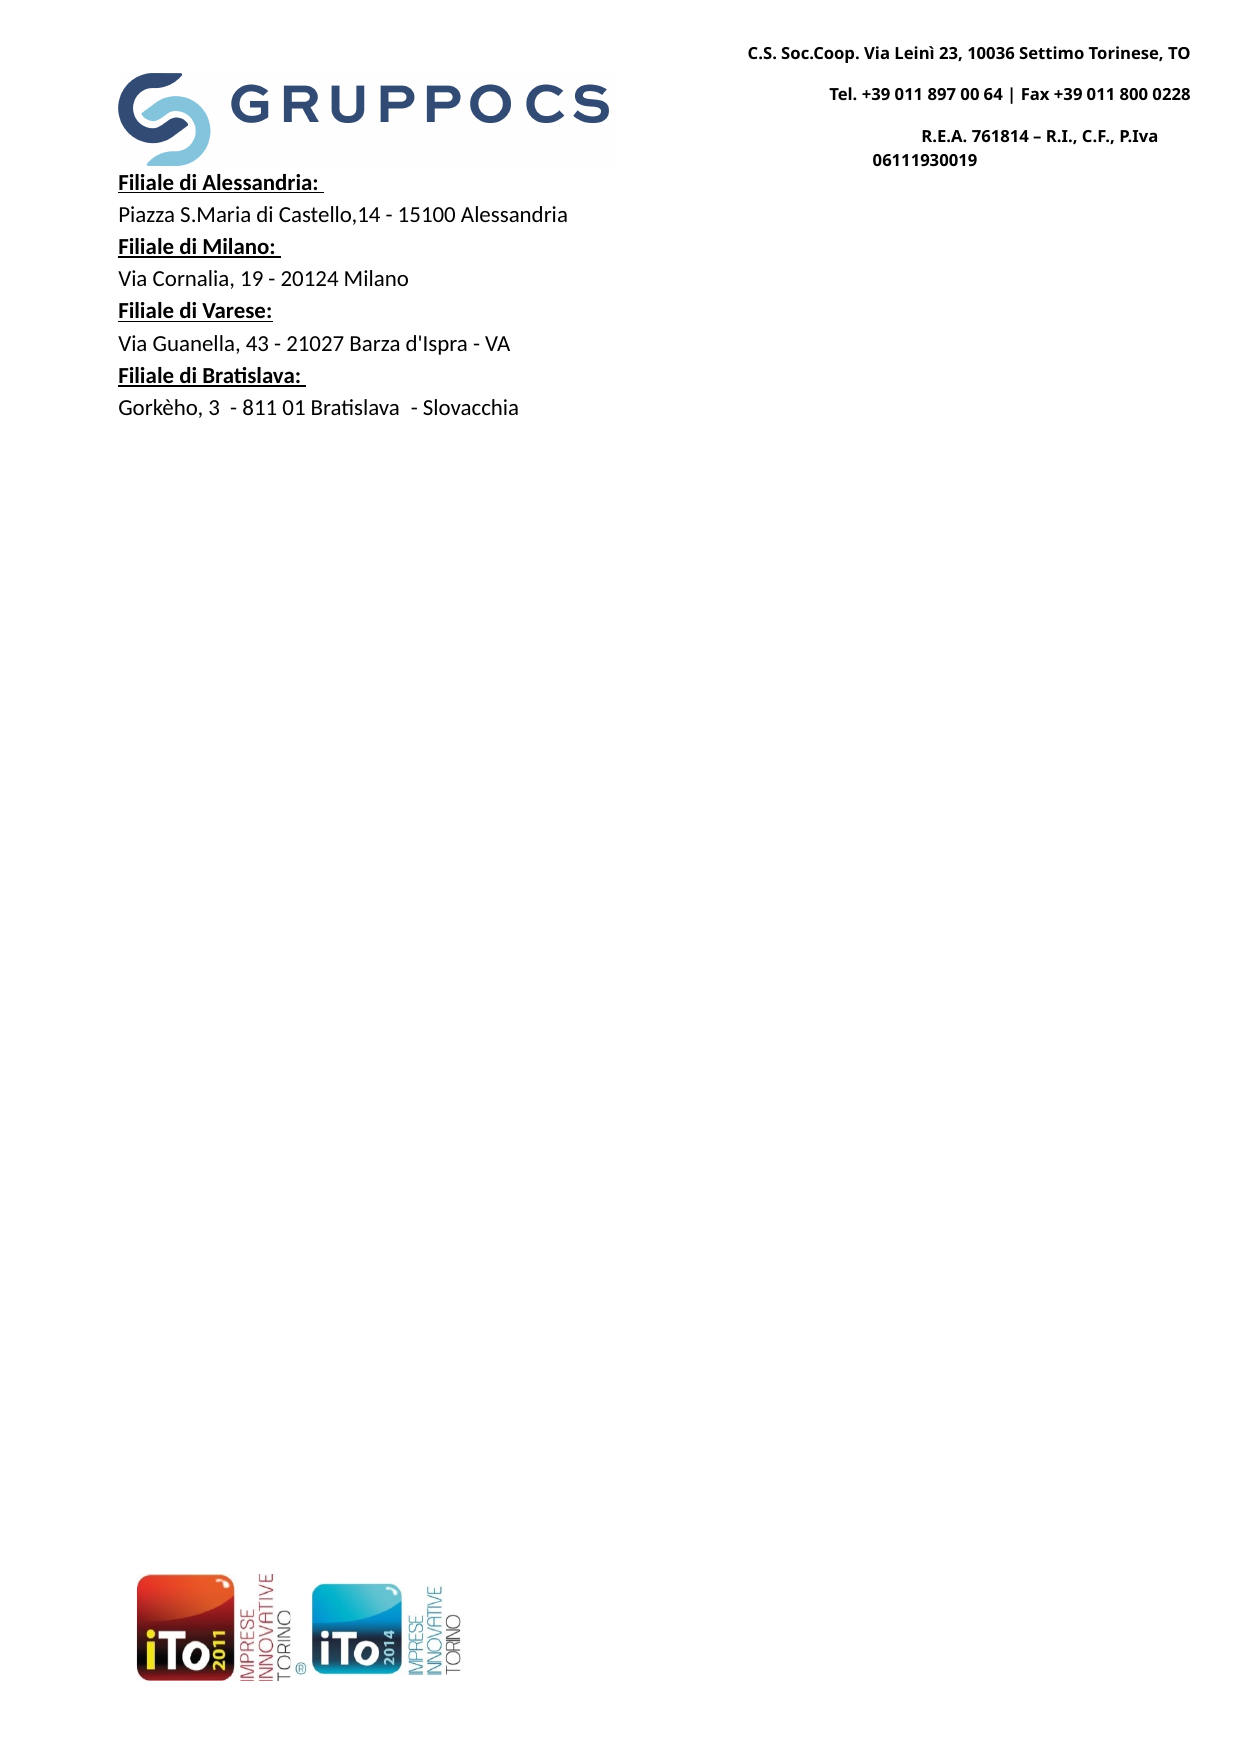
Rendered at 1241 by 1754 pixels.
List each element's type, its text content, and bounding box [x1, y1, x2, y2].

picture [136, 1572, 468, 1681]
text Filiale di Alessandria: Piazza S.Maria di Castello,14 - 15100 Alessandria Filiale di Milano: Via Cornalia, 19 - 20124 Milano Filiale di Varese: Via Guanella, 43 - 21027 Barza d'Ispra - VA Filiale di Bratislava: Gorkèho, 3 - 811 01 Bratislava - Slovacchia [118, 168, 1122, 421]
picture [118, 73, 617, 168]
